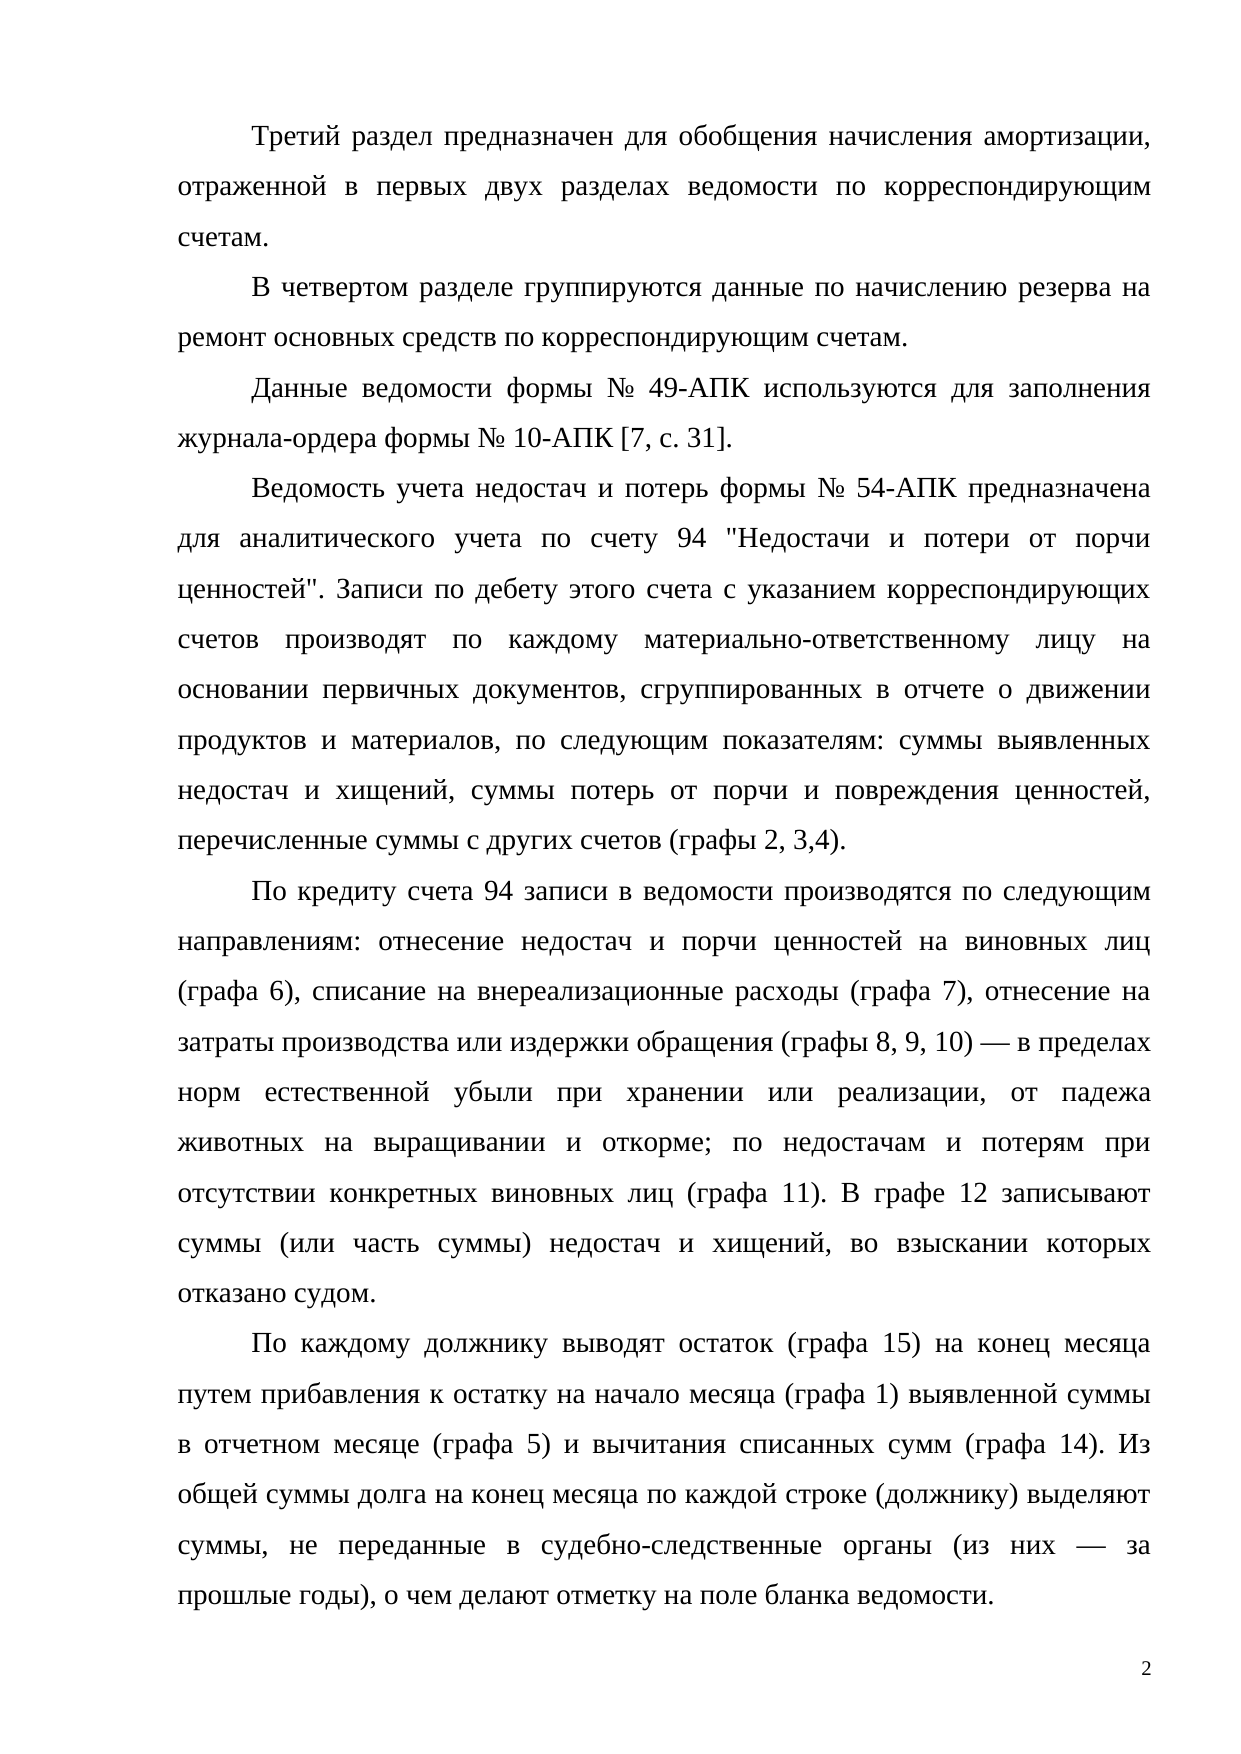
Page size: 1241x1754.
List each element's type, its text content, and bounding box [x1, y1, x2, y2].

text Ведомость учета недостач и потерь формы № 54-АПК предназначена для аналитического учета по счету 94 "Недостачи и потери от порчи ценностей". Записи по дебету этого счета с указанием корреспондирующих счетов производят по каждому материально-ответственному лицу на основании первичных документов, сгруппированных в отчете о движении продуктов и материалов, по следующим показателям: суммы выявленных недостач и хищений, суммы потерь от порчи и повреждения ценностей, перечисленные суммы с других счетов (графы 2, 3,4). [177, 470, 1152, 856]
text В четвертом разделе группируются данные по начислению резерва на ремонт основных средств по корреспондирующим счетам. [177, 269, 1152, 353]
text Третий раздел предназначен для обобщения начисления амортизации, отраженной в первых двух разделах ведомости по корреспондирующим счетам. [177, 118, 1152, 252]
text Данные ведомости формы № 49-АПК используются для заполнения журнала-ордера формы № 10-АПК [7, с. 31]. [177, 370, 1152, 453]
text По кредиту счета 94 записи в ведомости производятся по следующим направлениям: отнесение недостач и порчи ценностей на виновных лиц (графа 6), списание на внереализационные расходы (графа 7), отнесение на затраты производства или издержки обращения (графы 8, 9, 10) — в пределах норм естественной убыли при хранении или реализации, от падежа животных на выращивании и откорме; по недостачам и потерям при отсутствии конкретных виновных лиц (графа 11). В графе 12 записывают суммы (или часть суммы) недостач и хищений, во взыскании которых отказано судом. [177, 873, 1152, 1309]
text По каждому должнику выводят остаток (графа 15) на конец месяца путем прибавления к остатку на начало месяца (графа 1) выявленной суммы в отчетном месяце (графа 5) и вычитания списанных сумм (графа 14). Из общей суммы долга на конец месяца по каждой строке (должнику) выделяют суммы, не переданные в судебно-следственные органы (из них — за прошлые годы), о чем делают отметку на поле бланка ведомости. [177, 1326, 1152, 1611]
